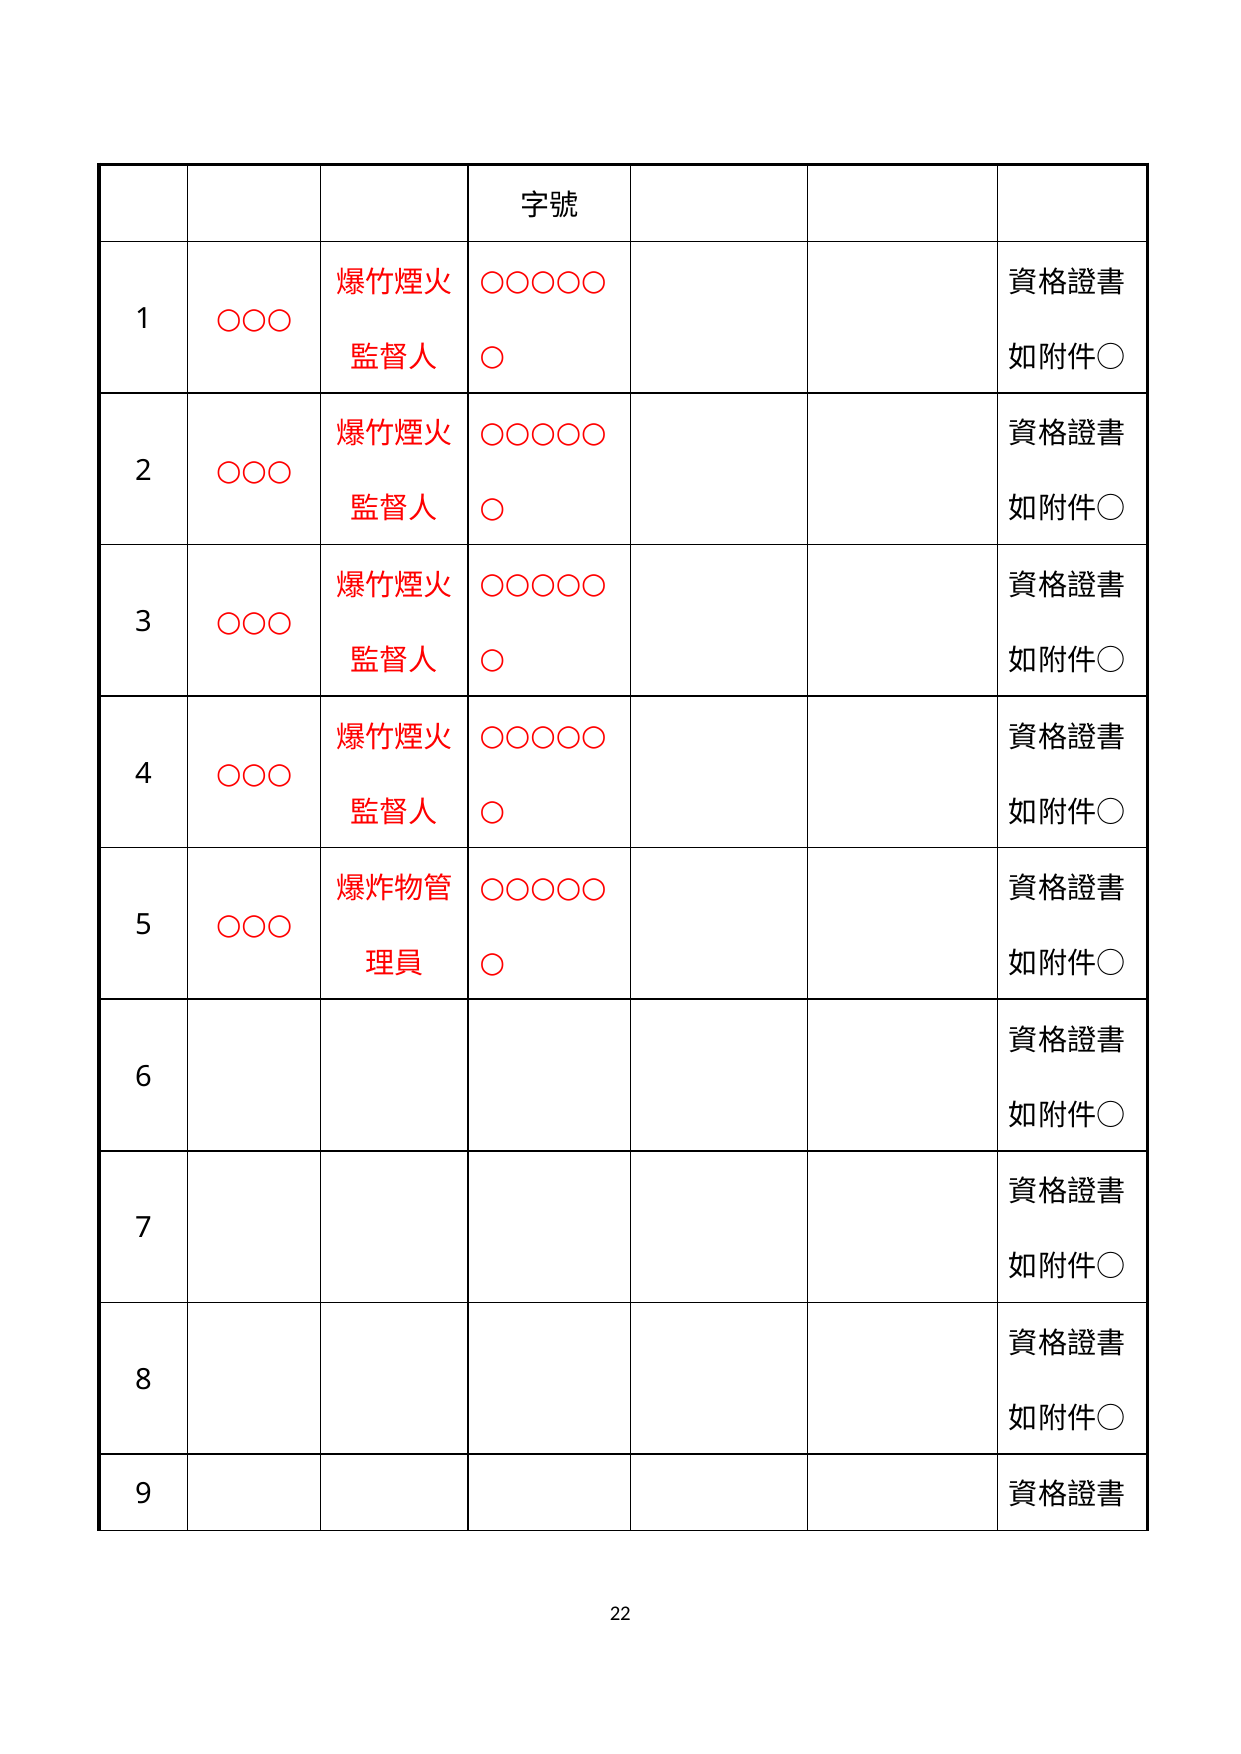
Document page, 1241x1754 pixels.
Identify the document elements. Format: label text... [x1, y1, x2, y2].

table_cell 2 [101, 394, 187, 544]
table_header 姓名 [188, 166, 320, 241]
table_header 資格證書字號 [469, 166, 630, 241]
table_cell ○○○○○○ [469, 394, 630, 544]
table_cell 5 [101, 848, 187, 998]
table_cell [808, 1000, 997, 1150]
table_cell ○○○ [188, 545, 320, 695]
table_cell [631, 697, 807, 847]
table_cell 爆竹煙火監督人 [321, 697, 467, 847]
table_cell 資格證書如附件○ [998, 848, 1146, 998]
table_cell 資格證書如附件○ [998, 1000, 1146, 1150]
table_cell [808, 1303, 997, 1453]
table_cell [631, 1455, 807, 1529]
table_cell [631, 1152, 807, 1301]
table_cell 7 [101, 1152, 187, 1301]
table_cell [631, 848, 807, 998]
table_cell [188, 1152, 320, 1301]
table_cell ○○○ [188, 394, 320, 544]
table_cell [188, 1455, 320, 1529]
table_cell [631, 1303, 807, 1453]
table_cell 爆竹煙火監督人 [321, 545, 467, 695]
table_cell 9 [101, 1455, 187, 1529]
table_cell ○○○ [188, 848, 320, 998]
table_cell [808, 394, 997, 544]
table_cell 6 [101, 1000, 187, 1150]
table_header 住址 [808, 166, 997, 241]
table_cell 資格證書如附件○ [998, 1303, 1146, 1453]
table_cell 資格證書如附件○ [998, 242, 1146, 392]
table_cell 資格證書如附件○ [998, 394, 1146, 544]
table_cell ○○○ [188, 697, 320, 847]
table_cell [808, 848, 997, 998]
table_cell [808, 242, 997, 392]
table_cell [631, 545, 807, 695]
table_cell ○○○○○○ [469, 545, 630, 695]
table_cell ○○○ [188, 242, 320, 392]
table_cell [321, 1455, 467, 1529]
table_cell [469, 1000, 630, 1150]
table_cell ○○○○○○ [469, 242, 630, 392]
table_cell 資格證書如附件○ [998, 1455, 1146, 1529]
table_cell [321, 1303, 467, 1453]
table_cell 資格證書如附件○ [998, 697, 1146, 847]
table_cell [321, 1152, 467, 1301]
table_cell ○○○○○○ [469, 848, 630, 998]
table_cell 資格證書如附件○ [998, 545, 1146, 695]
table_cell [188, 1000, 320, 1150]
table_cell 資格證書如附件○ [998, 1152, 1146, 1301]
table_cell 爆竹煙火監督人 [321, 394, 467, 544]
table_cell 3 [101, 545, 187, 695]
table_cell [321, 1000, 467, 1150]
table_cell [808, 697, 997, 847]
table_header 備註 [998, 166, 1146, 241]
table_cell [631, 394, 807, 544]
table_header 資格 [321, 166, 467, 241]
table_cell [469, 1152, 630, 1301]
table_cell 8 [101, 1303, 187, 1453]
table_cell [469, 1455, 630, 1529]
table_cell ○○○○○○ [469, 697, 630, 847]
table_cell [631, 1000, 807, 1150]
table_header 電話 [631, 166, 807, 241]
table_cell 爆竹煙火監督人 [321, 242, 467, 392]
table_cell [808, 545, 997, 695]
table_cell 1 [101, 242, 187, 392]
table_cell [808, 1455, 997, 1529]
table_header 項次 [101, 166, 187, 241]
table_cell 4 [101, 697, 187, 847]
table_cell [631, 242, 807, 392]
table_cell 爆炸物管理員 [321, 848, 467, 998]
table_cell [469, 1303, 630, 1453]
table_cell [188, 1303, 320, 1453]
table_cell [808, 1152, 997, 1301]
